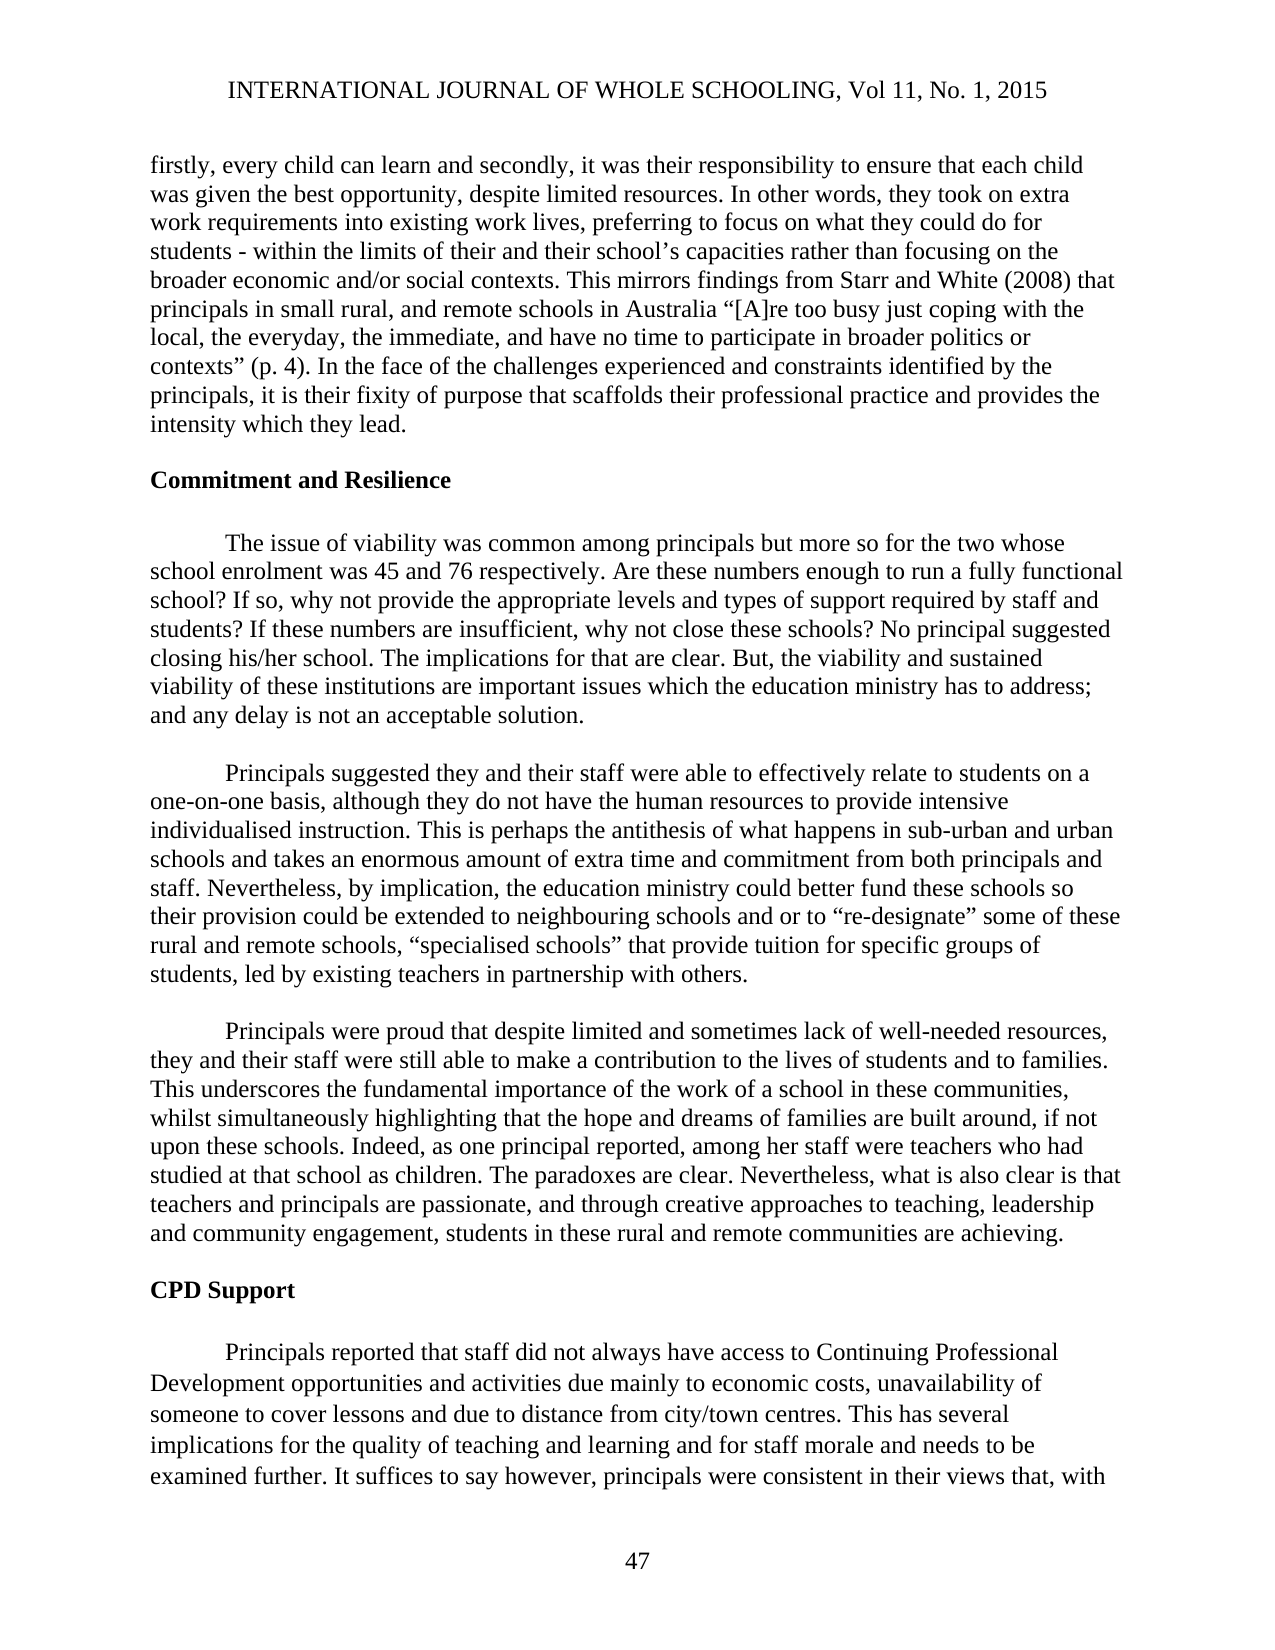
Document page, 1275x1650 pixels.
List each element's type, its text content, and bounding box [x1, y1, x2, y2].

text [150, 1337, 1125, 1490]
text Principals were proud that despite limited and sometimes lack of well-needed resources, they and their staff were still able to make a contribution to the lives of students and to families. This underscores the fundamental importance of the work of a school in these communities, whilst simultaneously highlighting that the hope and dreams of families are built around, if not upon these schools. Indeed, as one principal reported, among her staff were teachers who had studied at that school as children. The paradoxes are clear. Nevertheless, what is also clear is that teachers and principals are passionate, and through creative approaches to teaching, leadership and community engagement, students in these rural and remote communities are achieving. [150, 1016, 1125, 1246]
text Principals suggested they and their staff were able to effectively relate to students on a one-on-one basis, although they do not have the human resources to provide intensive individualised instruction. This is perhaps the antithesis of what happens in sub-urban and urban schools and takes an enormous amount of extra time and commitment from both principals and staff. Nevertheless, by implication, the education ministry could better fund these schools so their provision could be extended to neighbouring schools and or to “re-designate” some of these rural and remote schools, “specialised schools” that provide tuition for specific groups of students, led by existing teachers in partnership with others. [150, 758, 1125, 988]
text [150, 150, 1125, 437]
text Commitment and Resilience [150, 466, 1125, 494]
text CPD Support [150, 1275, 1125, 1304]
text The issue of viability was common among principals but more so for the two whose school enrolment was 45 and 76 respectively. Are these numbers enough to run a fully functional school? If so, why not provide the appropriate levels and types of support required by staff and students? If these numbers are insufficient, why not close these schools? No principal suggested closing his/her school. The implications for that are clear. But, the viability and sustained viability of these institutions are important issues which the education ministry has to address; and any delay is not an acceptable solution. [150, 528, 1125, 729]
